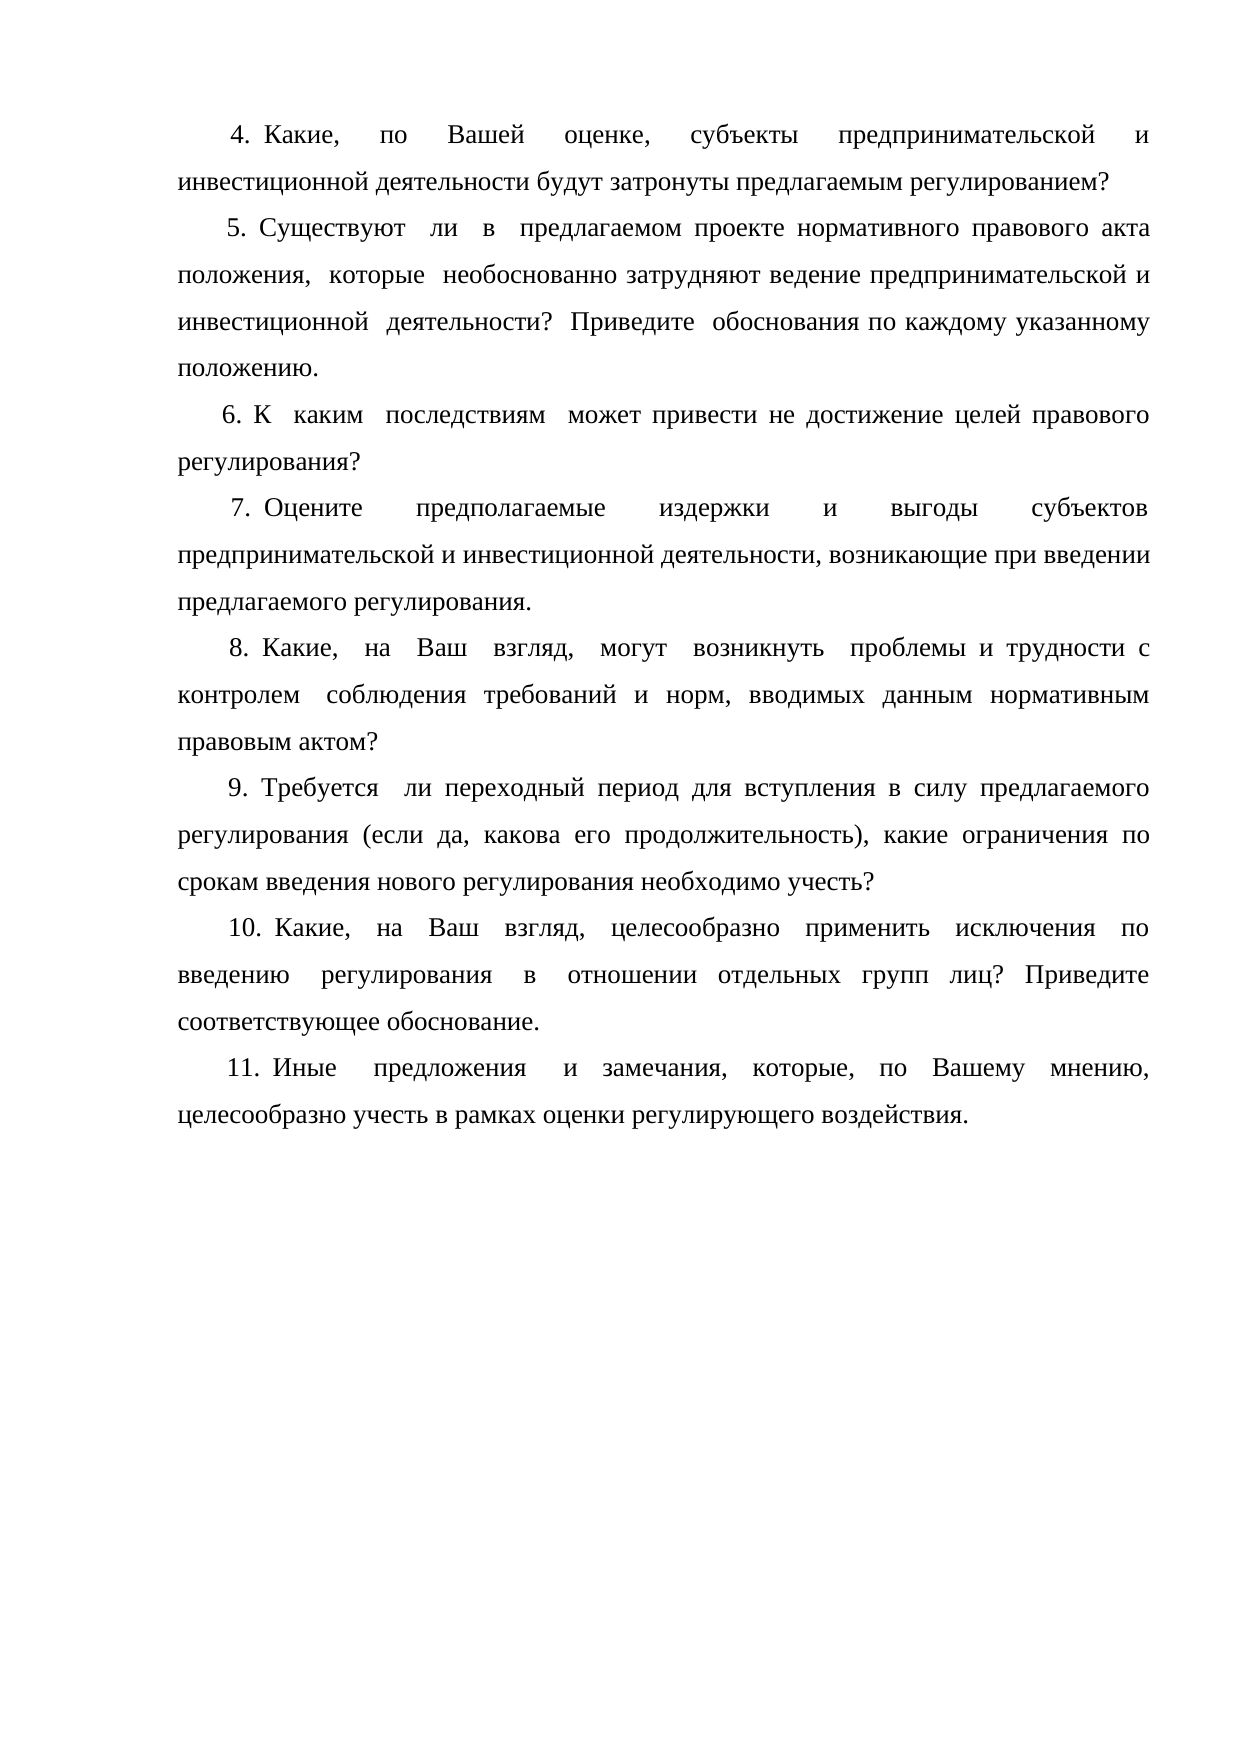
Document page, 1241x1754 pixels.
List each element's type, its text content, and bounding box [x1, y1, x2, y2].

text 8. Какие, на Ваш взгляд, могут возникнуть проблемы и трудности с контролем соблюдения требований и норм, вводимых данным нормативным правовым актом? [177, 631, 1152, 756]
text 6. К каким последствиям может привести не достижение целей правового регулирования? [177, 398, 1152, 476]
text 9. Требуется ли переходный период для вступления в силу предлагаемого регулирования (если да, какова его продолжительность), какие ограничения по срокам введения нового регулирования необходимо учесть? [177, 771, 1152, 896]
text 7. Оцените предполагаемые издержки и выгоды субъектов предпринимательской и инвестиционной деятельности, возникающие при введении предлагаемого регулирования. [177, 491, 1152, 616]
text 5. Существуют ли в предлагаемом проекте нормативного правового акта положения, которые необоснованно затрудняют ведение предпринимательской и инвестиционной деятельности? Приведите обоснования по каждому указанному положению. [177, 211, 1152, 383]
text 4. Какие, по Вашей оценке, субъекты предпринимательской и инвестиционной деятельности будут затронуты предлагаемым регулированием? [177, 118, 1152, 196]
text 10. Какие, на Ваш взгляд, целесообразно применить исключения по введению регулирования в отношении отдельных групп лиц? Приведите соответствующее обоснование. [177, 911, 1152, 1036]
text 11. Иные предложения и замечания, которые, по Вашему мнению, целесообразно учесть в рамках оценки регулирующего воздействия. [177, 1051, 1152, 1129]
